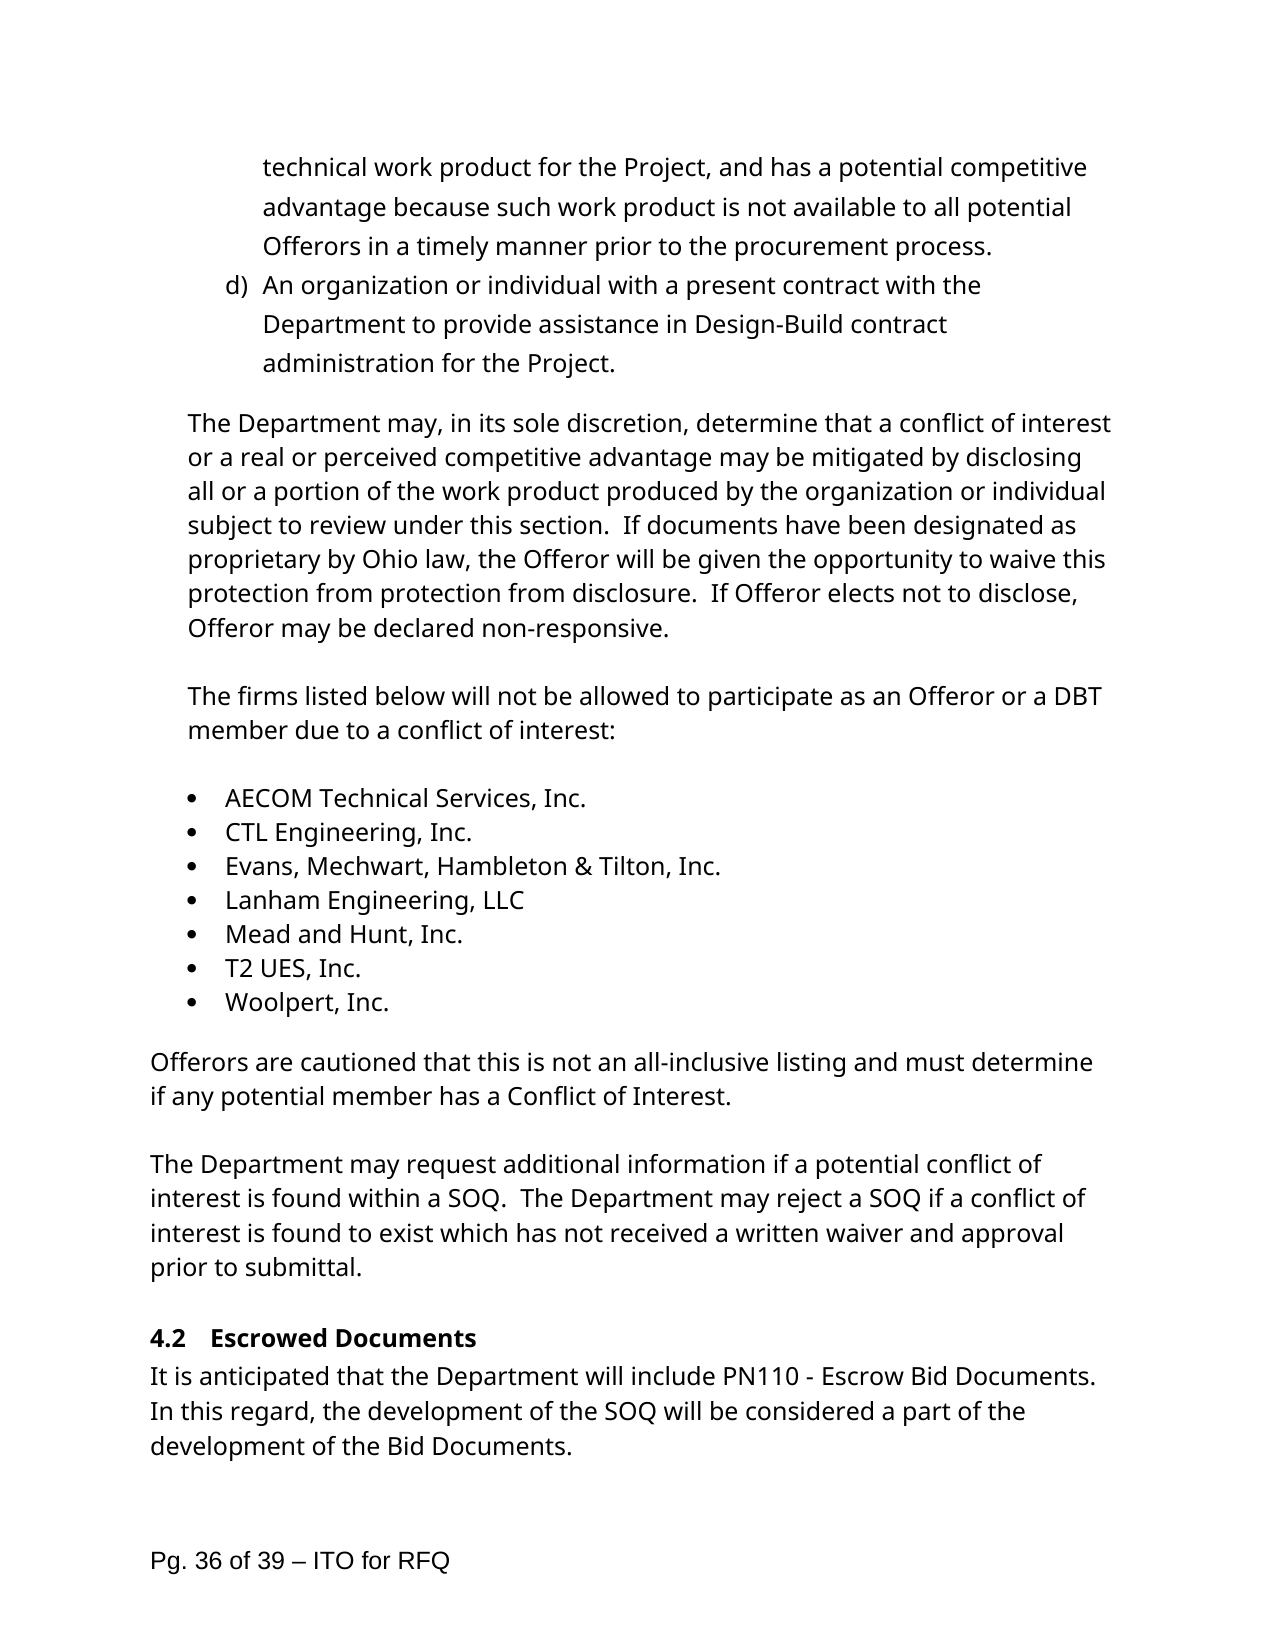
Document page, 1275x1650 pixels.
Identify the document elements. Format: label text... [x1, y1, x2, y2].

list Lanham Engineering, LLC [187, 883, 1125, 917]
list Mead and Hunt, Inc. [187, 917, 1125, 951]
text The firms listed below will not be allowed to participate as an Offeror or a DBT member due to a conflict of interest: [187, 678, 1114, 746]
list Evans, Mechwart, Hambleton & Tilton, Inc. [187, 849, 1125, 883]
text Offerors are cautioned that this is not an all-inclusive listing and must determine if any potential member has a Conflict of Interest. [150, 1045, 1114, 1113]
subtitle Escrowed Documents [150, 1320, 1125, 1354]
text The Department may, in its sole discretion, determine that a conflict of interest or a real or perceived competitive advantage may be mitigated by disclosing all or a portion of the work product produced by the organization or individual subject to review under this section. If documents have been designated as proprietary by Ohio law, the Offeror will be given the opportunity to waive this protection from protection from disclosure. If Offeror elects not to disclose, Offeror may be declared non-responsive. [187, 406, 1114, 644]
text The Department may request additional information if a potential conflict of interest is found within a SOQ. The Department may reject a SOQ if a conflict of interest is found to exist which has not received a written waiver and approval prior to submittal. [150, 1147, 1114, 1283]
list T2 UES, Inc. [187, 951, 1125, 985]
list An organization or individual with a present contract with the Department to provide assistance in Design-Build contract administration for the Project. [225, 267, 1125, 380]
list AECOM Technical Services, Inc. [187, 781, 1125, 814]
text It is anticipated that the Department will include PN110 - Escrow Bid Documents. In this regard, the development of the SOQ will be considered a part of the development of the Bid Documents. [150, 1359, 1125, 1463]
list Woolpert, Inc. [187, 985, 1125, 1019]
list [225, 150, 1125, 262]
list CTL Engineering, Inc. [187, 814, 1125, 849]
